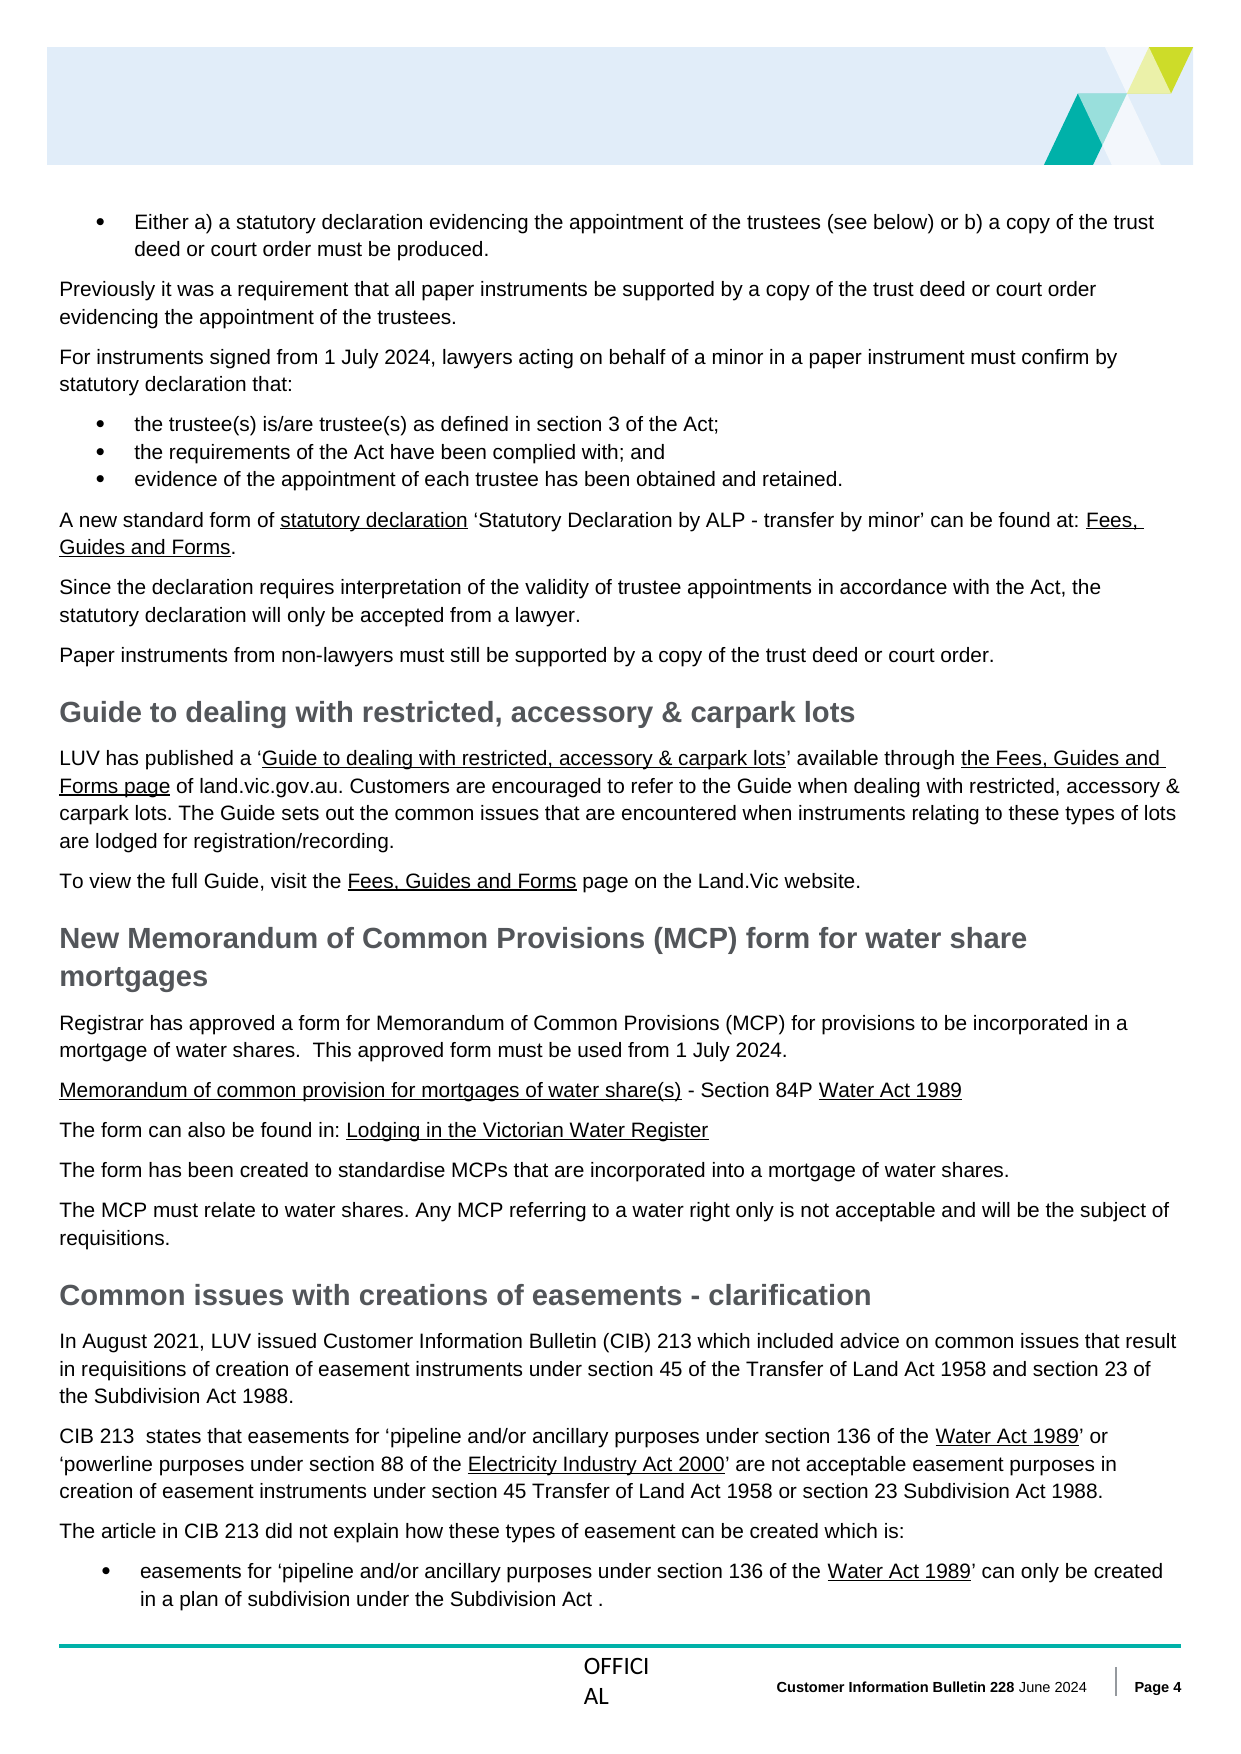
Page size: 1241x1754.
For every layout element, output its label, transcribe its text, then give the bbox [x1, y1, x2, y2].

list Either a) a statutory declaration evidencing the appointment of the trustees (see below) or b) a copy of the trust deed or court order must be produced. [97, 209, 1181, 261]
list the requirements of the Act have been complied with; and [97, 440, 1181, 464]
subtitle Common issues with creations of easements - clarification [59, 1278, 1181, 1312]
text Since the declaration requires interpretation of the validity of trustee appointments in accordance with the Act, the statutory declaration will only be accepted from a lawyer. [59, 575, 1181, 626]
text The MCP must relate to water shares. Any MCP referring to a water right only is not acceptable and will be the subject of requisitions. [59, 1198, 1181, 1249]
text The form has been created to standardise MCPs that are incorporated into a mortgage of water shares. [59, 1158, 1181, 1182]
text Memorandum of common provision for mortgages of water share(s) - Section 84P Water Act 1989 [59, 1078, 1181, 1102]
subtitle New Memorandum of Common Provisions (MCP) form for water share mortgages [59, 921, 1181, 993]
list the trustee(s) is/are trustee(s) as defined in section 3 of the Act; [97, 412, 1181, 436]
text In August 2021, LUV issued Customer Information Bulletin (CIB) 213 which included advice on common issues that result in requisitions of creation of easement instruments under section 45 of the Transfer of Land Act 1958 and section 23 of the Subdivision Act 1988. [59, 1329, 1181, 1408]
text Registrar has approved a form for Memorandum of Common Provisions (MCP) for provisions to be incorporated in a mortgage of water shares. This approved form must be used from 1 July 2024. [59, 1011, 1181, 1062]
text CIB 213 states that easements for ‘pipeline and/or ancillary purposes under section 136 of the Water Act 1989’ or ‘powerline purposes under section 88 of the Electricity Industry Act 2000’ are not acceptable easement purposes in creation of easement instruments under section 45 Transfer of Land Act 1958 or section 23 Subdivision Act 1988. [59, 1424, 1181, 1503]
list easements for ‘pipeline and/or ancillary purposes under section 136 of the Water Act 1989’ can only be created in a plan of subdivision under the Subdivision Act . [102, 1559, 1181, 1611]
text LUV has published a ‘Guide to dealing with restricted, accessory & carpark lots’ available through the Fees, Guides and Forms page of land.vic.gov.au. Customers are encouraged to refer to the Guide when dealing with restricted, accessory & carpark lots. The Guide sets out the common issues that are encountered when instruments relating to these types of lots are lodged for registration/recording. [59, 746, 1181, 852]
text The form can also be found in: Lodging in the Victorian Water Register [59, 1118, 1181, 1142]
text For instruments signed from 1 July 2024, lawyers acting on behalf of a minor in a paper instrument must confirm by statutory declaration that: [59, 344, 1181, 396]
text Previously it was a requirement that all paper instruments be supported by a copy of the trust deed or court order evidencing the appointment of the trustees. [59, 277, 1181, 328]
subtitle Guide to dealing with restricted, accessory & carpark lots [59, 695, 1181, 728]
list evidence of the appointment of each trustee has been obtained and retained. [97, 467, 1181, 491]
text Paper instruments from non-lawyers must still be supported by a copy of the trust deed or court order. [59, 642, 1181, 666]
text A new standard form of statutory declaration ‘Statutory Declaration by ALP - transfer by minor’ can be found at: Fees, Guides and Forms. [59, 507, 1181, 559]
text The article in CIB 213 did not explain how these types of easement can be created which is: [59, 1519, 1181, 1543]
text To view the full Guide, visit the Fees, Guides and Forms page on the Land.Vic website. [59, 868, 1181, 892]
